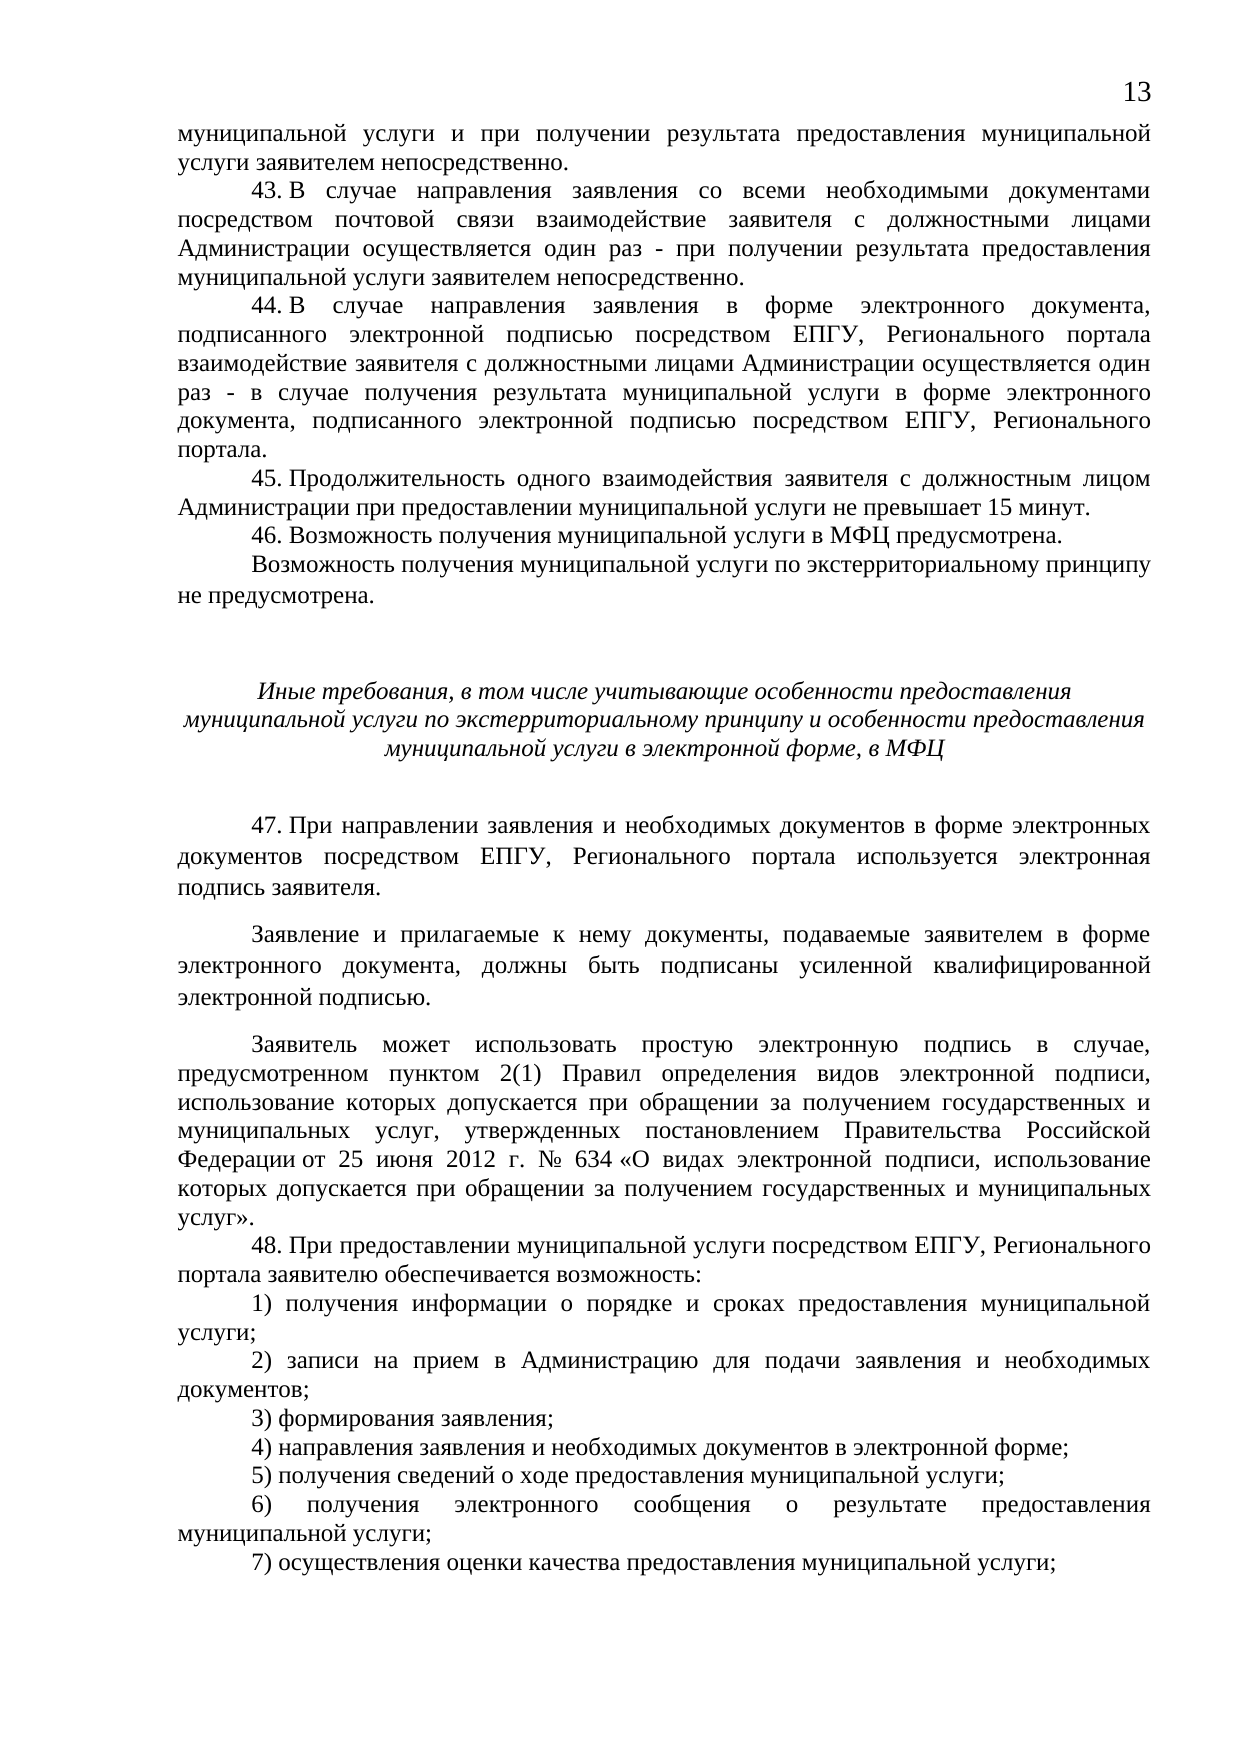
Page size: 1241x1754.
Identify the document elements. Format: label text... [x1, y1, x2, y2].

text Возможность получения муниципальной услуги по экстерриториальному принципу не предусмотрена. [177, 549, 1152, 609]
text 45. Продолжительность одного взаимодействия заявителя с должностным лицом Администрации при предоставлении муниципальной услуги не превышает 15 минут. [177, 463, 1152, 521]
text 6) получения электронного сообщения о результате предоставления муниципальной услуги; [177, 1489, 1152, 1547]
text 3) формирования заявления; [177, 1403, 1152, 1432]
text 44. В случае направления заявления в форме электронного документа, подписанного электронной подписью посредством ЕПГУ, Регионального портала взаимодействие заявителя с должностными лицами Администрации осуществляется один раз - в случае получения результата муниципальной услуги в форме электронного документа, подписанного электронной подписью посредством ЕПГУ, Регионального портала. [177, 291, 1152, 463]
text 46. Возможность получения муниципальной услуги в МФЦ предусмотрена. [177, 521, 1152, 549]
text 4) направления заявления и необходимых документов в электронной форме; [177, 1432, 1152, 1461]
text 43. В случае направления заявления со всеми необходимыми документами посредством почтовой связи взаимодействие заявителя с должностными лицами Администрации осуществляется один раз - при получении результата предоставления муниципальной услуги заявителем непосредственно. [177, 176, 1152, 291]
text 5) получения сведений о ходе предоставления муниципальной услуги; [177, 1461, 1152, 1489]
text Иные требования, в том числе учитывающие особенности предоставления муниципальной услуги по экстерриториальному принципу и особенности предоставления муниципальной услуги в электронной форме, в МФЦ [177, 676, 1152, 762]
text 47. При направлении заявления и необходимых документов в форме электронных документов посредством ЕПГУ, Регионального портала используется электронная подпись заявителя. [177, 810, 1152, 901]
text Заявитель может использовать простую электронную подпись в случае, предусмотренном пунктом 2(1) Правил определения видов электронной подписи, использование которых допускается при обращении за получением государственных и муниципальных услуг, утвержденных постановлением Правительства Российской Федерации от 25 июня . № 634 «О видах электронной подписи, использование которых допускается при обращении за получением государственных и муниципальных услуг». [177, 1029, 1152, 1231]
text 7) осуществления оценки качества предоставления муниципальной услуги; [177, 1547, 1152, 1576]
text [177, 118, 1152, 176]
text 48. При предоставлении муниципальной услуги посредством ЕПГУ, Регионального портала заявителю обеспечивается возможность: [177, 1231, 1152, 1288]
text 1) получения информации о порядке и сроках предоставления муниципальной услуги; [177, 1288, 1152, 1346]
text 2) записи на прием в Администрацию для подачи заявления и необходимых документов; [177, 1346, 1152, 1403]
text Заявление и прилагаемые к нему документы, подаваемые заявителем в форме электронного документа, должны быть подписаны усиленной квалифицированной электронной подписью. [177, 919, 1152, 1010]
